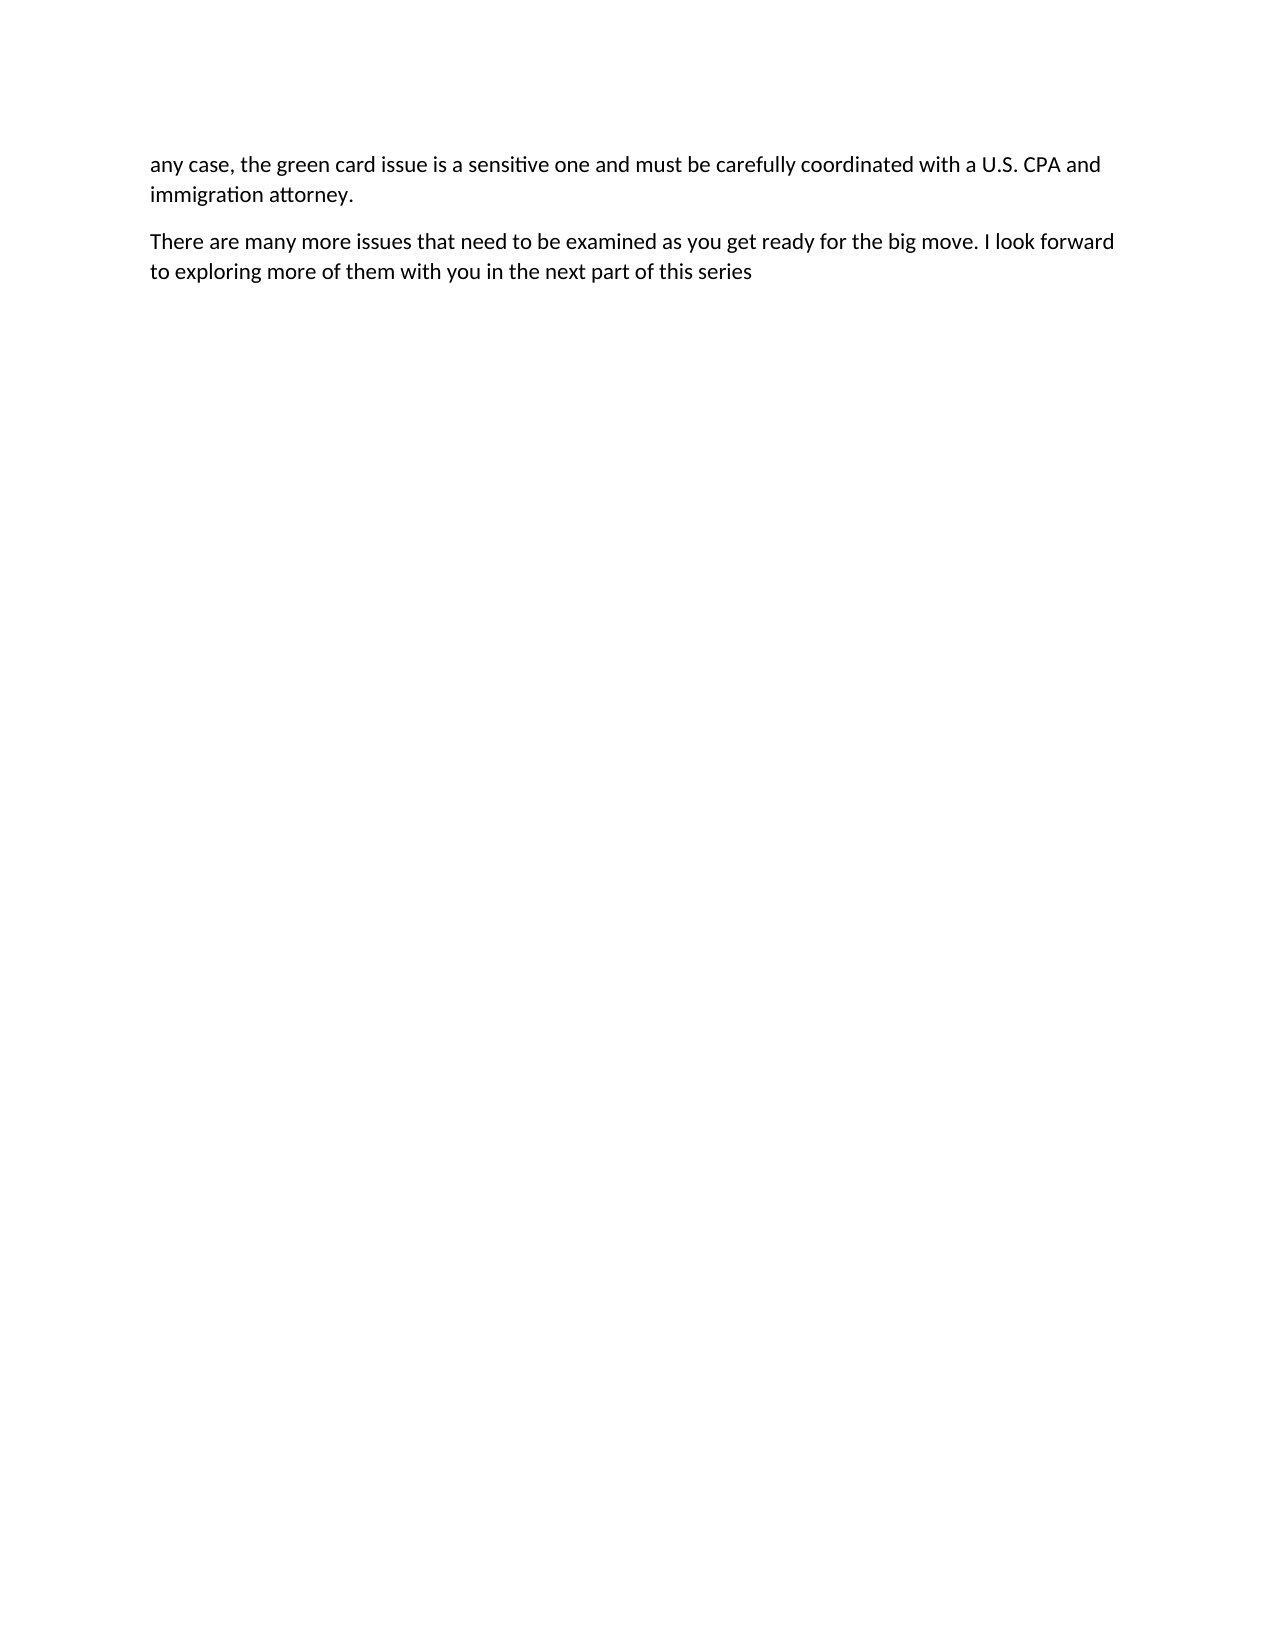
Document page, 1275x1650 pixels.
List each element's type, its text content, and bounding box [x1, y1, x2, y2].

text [150, 150, 1125, 208]
text There are many more issues that need to be examined as you get ready for the big move. I look forward to exploring more of them with you in the next part of this series [150, 227, 1125, 285]
